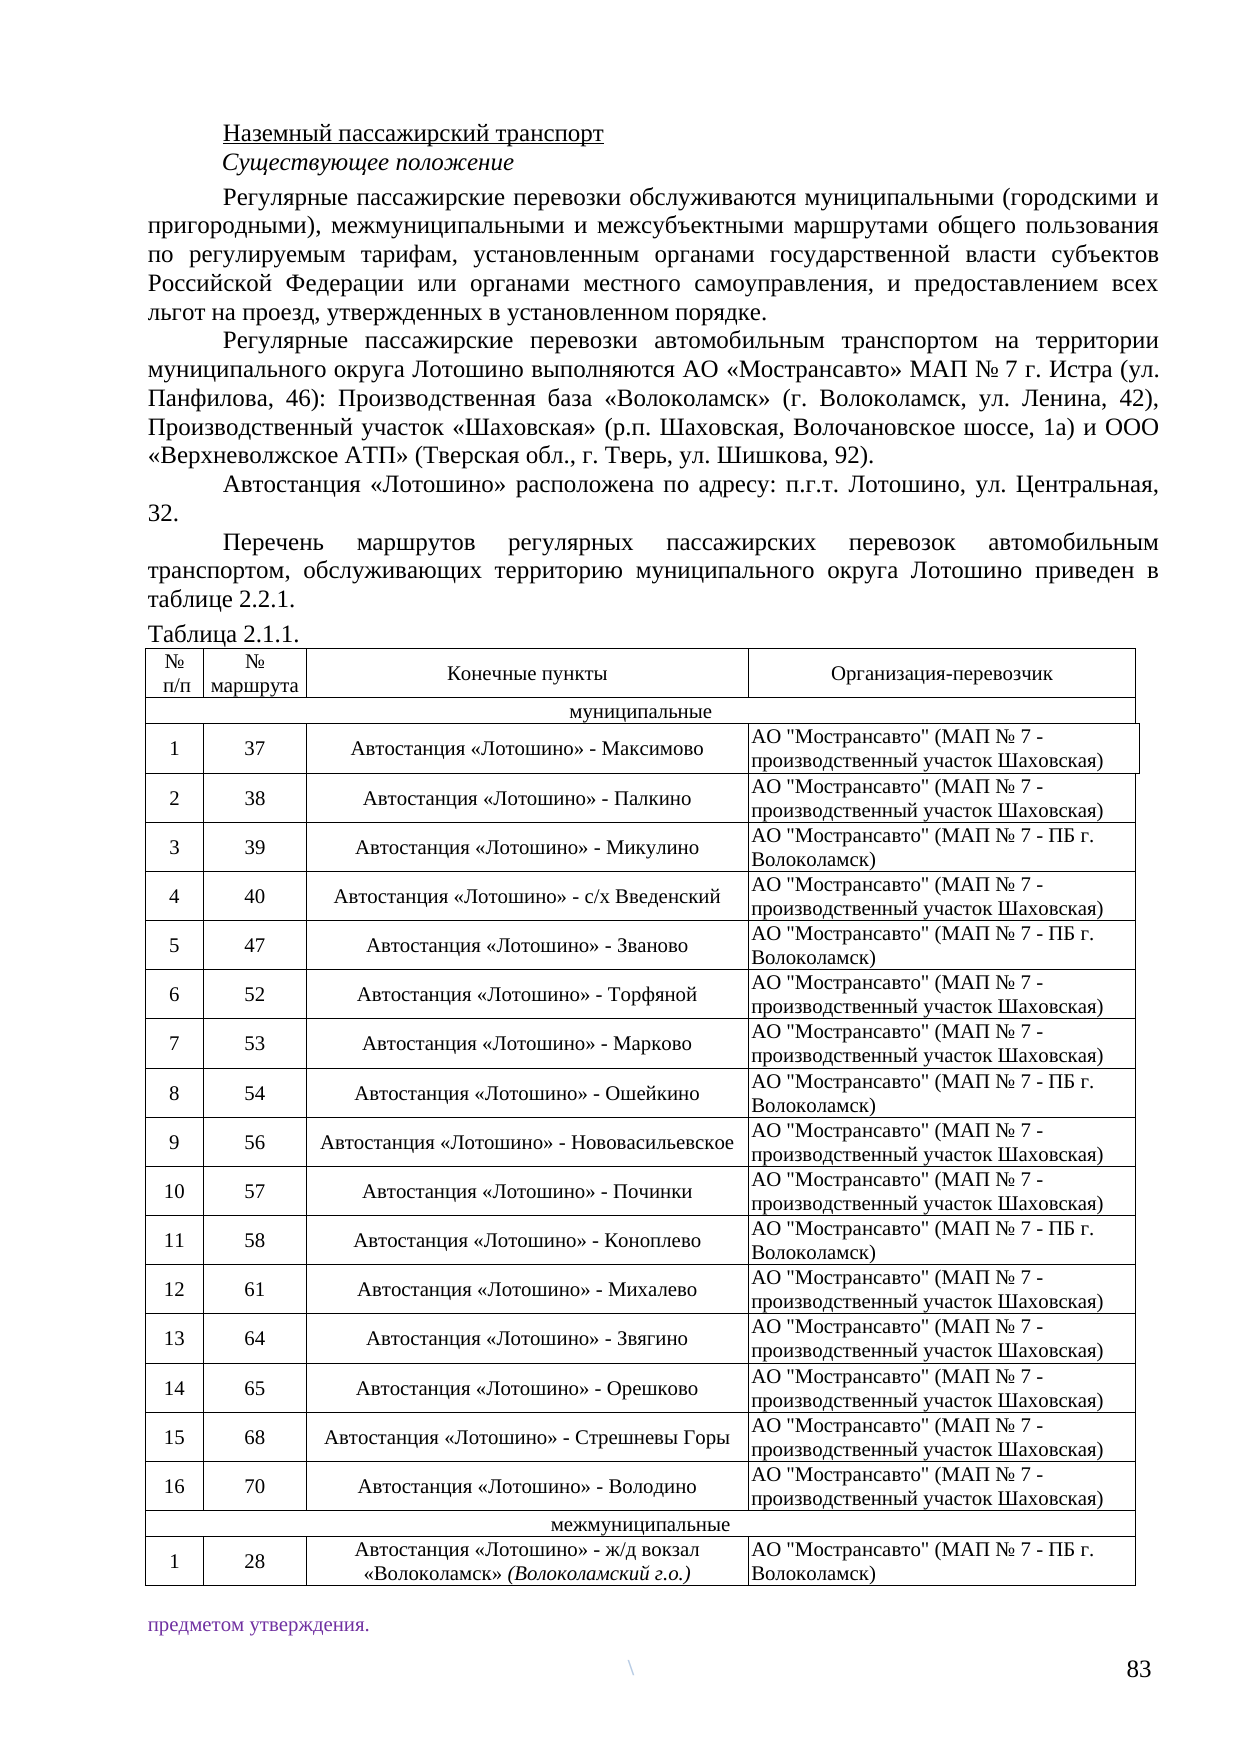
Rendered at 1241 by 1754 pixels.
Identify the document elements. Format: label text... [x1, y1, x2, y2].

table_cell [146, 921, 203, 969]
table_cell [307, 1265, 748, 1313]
text Наземный пассажирский транспорт [148, 118, 1160, 147]
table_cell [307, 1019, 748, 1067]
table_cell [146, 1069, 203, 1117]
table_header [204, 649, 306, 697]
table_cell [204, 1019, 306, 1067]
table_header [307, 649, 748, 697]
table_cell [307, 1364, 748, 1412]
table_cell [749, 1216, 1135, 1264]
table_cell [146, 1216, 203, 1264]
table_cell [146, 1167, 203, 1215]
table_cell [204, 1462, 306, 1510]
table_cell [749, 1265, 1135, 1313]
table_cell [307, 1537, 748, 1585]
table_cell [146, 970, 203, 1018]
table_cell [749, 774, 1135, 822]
text Существующее положение [148, 147, 1152, 176]
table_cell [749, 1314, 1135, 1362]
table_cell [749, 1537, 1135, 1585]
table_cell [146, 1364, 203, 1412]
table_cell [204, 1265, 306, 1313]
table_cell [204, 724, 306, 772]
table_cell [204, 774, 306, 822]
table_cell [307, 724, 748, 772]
text Регулярные пассажирские перевозки обслуживаются муниципальными (городскими и пригородными), межмуниципальными и межсубъектными маршрутами общего пользования по регулируемым тарифам, установленным органами государственной власти субъектов Российской Федерации или органами местного самоуправления, и предоставлением всех льгот на проезд, утвержденных в установленном порядке. [148, 182, 1160, 326]
text Таблица 2.1.1. [148, 619, 1152, 648]
text Автостанция «Лотошино» расположена по адресу: п.г.т. Лотошино, ул. Центральная, 32. [148, 469, 1160, 527]
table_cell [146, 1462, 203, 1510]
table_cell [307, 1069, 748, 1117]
text Перечень маршрутов регулярных пассажирских перевозок автомобильным транспортом, обслуживающих территорию муниципального округа Лотошино приведен в таблице 2.2.1. [148, 527, 1160, 613]
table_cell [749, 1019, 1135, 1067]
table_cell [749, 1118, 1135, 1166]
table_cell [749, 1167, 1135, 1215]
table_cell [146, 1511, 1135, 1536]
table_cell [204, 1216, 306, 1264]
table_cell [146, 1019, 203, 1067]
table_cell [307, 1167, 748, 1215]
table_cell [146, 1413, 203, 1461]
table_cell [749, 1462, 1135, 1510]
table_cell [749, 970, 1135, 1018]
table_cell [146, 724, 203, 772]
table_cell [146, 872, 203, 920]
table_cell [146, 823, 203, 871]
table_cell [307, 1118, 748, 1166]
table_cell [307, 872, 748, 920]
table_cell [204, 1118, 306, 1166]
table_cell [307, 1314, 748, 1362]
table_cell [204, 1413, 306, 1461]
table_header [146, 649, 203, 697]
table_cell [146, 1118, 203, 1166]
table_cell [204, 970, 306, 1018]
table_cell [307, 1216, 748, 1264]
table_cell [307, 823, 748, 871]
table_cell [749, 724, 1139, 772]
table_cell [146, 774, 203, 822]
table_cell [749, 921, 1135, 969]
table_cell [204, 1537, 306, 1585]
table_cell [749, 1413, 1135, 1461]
text Регулярные пассажирские перевозки автомобильным транспортом на территории муниципального округа Лотошино выполняются АО «Мострансавто» МАП № 7 г. Истра (ул. Панфилова, 46): Производственная база «Волоколамск» (г. Волоколамск, ул. Ленина, 42), Производственный участок «Шаховская» (р.п. Шаховская, Волочановское шоссе, 1а) и ООО «Верхневолжское АТП» (Тверская обл., г. Тверь, ул. Шишкова, 92). [148, 326, 1160, 469]
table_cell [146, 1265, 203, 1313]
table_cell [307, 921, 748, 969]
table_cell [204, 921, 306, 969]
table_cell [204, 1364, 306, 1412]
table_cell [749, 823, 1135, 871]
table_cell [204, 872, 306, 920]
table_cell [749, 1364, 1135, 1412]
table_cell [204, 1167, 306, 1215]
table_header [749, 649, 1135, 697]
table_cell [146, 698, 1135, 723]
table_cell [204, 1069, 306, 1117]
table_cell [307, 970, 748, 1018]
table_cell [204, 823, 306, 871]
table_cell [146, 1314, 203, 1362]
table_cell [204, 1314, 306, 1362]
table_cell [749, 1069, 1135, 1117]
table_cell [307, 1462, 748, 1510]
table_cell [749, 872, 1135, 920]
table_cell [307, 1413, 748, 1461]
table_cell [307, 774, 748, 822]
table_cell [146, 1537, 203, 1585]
